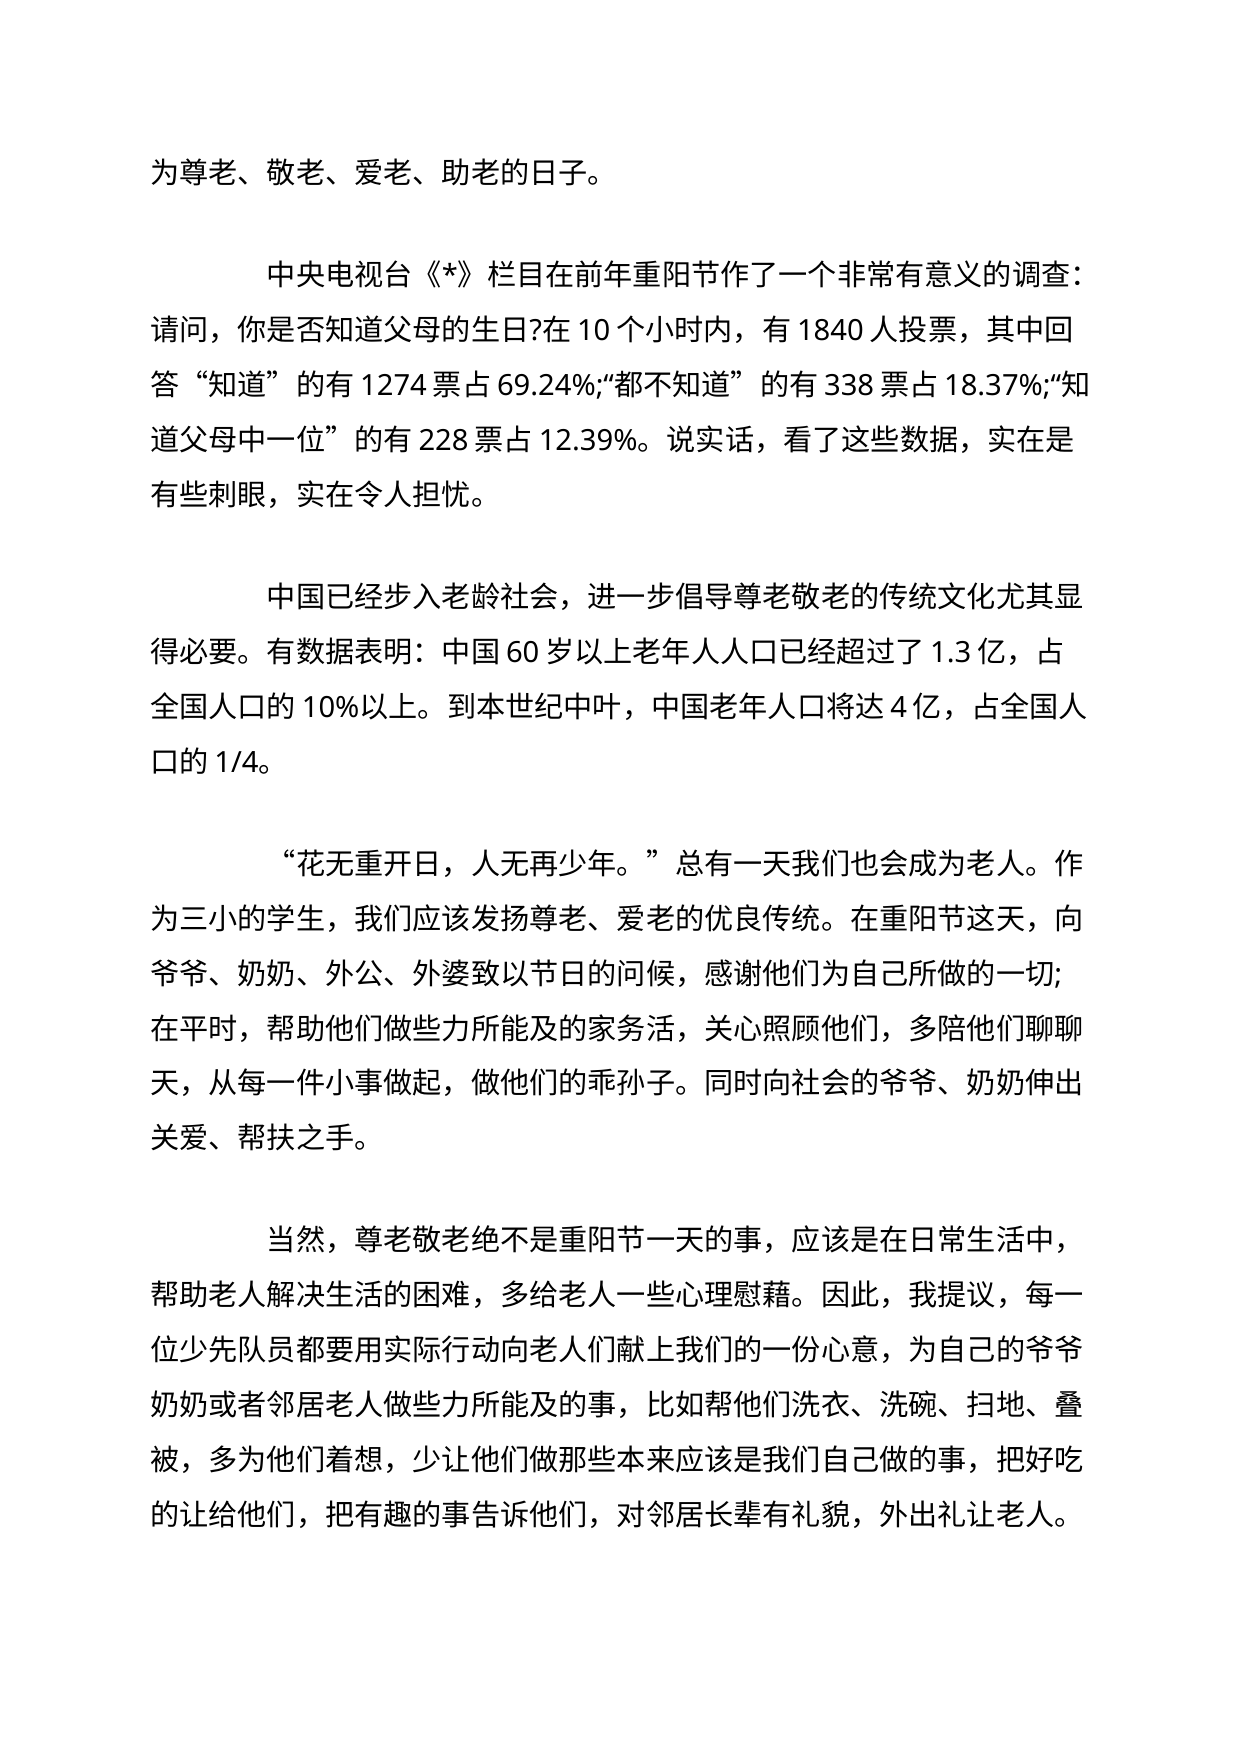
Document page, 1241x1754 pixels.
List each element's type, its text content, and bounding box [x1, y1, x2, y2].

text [150, 150, 1090, 192]
text 当然，尊老敬老绝不是重阳节一天的事，应该是在日常生活中，帮助老人解决生活的困难，多给老人一些心理慰藉。因此，我提议，每一位少先队员都要用实际行动向老人们献上我们的一份心意，为自己的爷爷奶奶或者邻居老人做些力所能及的事，比如帮他们洗衣、洗碗、扫地、叠被，多为他们着想，少让他们做那些本来应该是我们自己做的事，把好吃的让给他们，把有趣的事告诉他们，对邻居长辈有礼貌，外出礼让老人。 [150, 1217, 1090, 1533]
text 中央电视台《*》栏目在前年重阳节作了一个非常有意义的调查：请问，你是否知道父母的生日?在10个小时内，有1840人投票，其中回答“知道”的有1274票占69.24%;“都不知道”的有338票占18.37%;“知道父母中一位”的有228票占12.39%。说实话，看了这些数据，实在是有些刺眼，实在令人担忧。 [150, 252, 1090, 514]
text 中国已经步入老龄社会，进一步倡导尊老敬老的传统文化尤其显得必要。有数据表明：中国60岁以上老年人人口已经超过了1.3亿，占全国人口的10%以上。到本世纪中叶，中国老年人口将达4亿，占全国人口的1/4。 [150, 573, 1090, 781]
text “花无重开日，人无再少年。”总有一天我们也会成为老人。作为三小的学生，我们应该发扬尊老、爱老的优良传统。在重阳节这天，向爷爷、奶奶、外公、外婆致以节日的问候，感谢他们为自己所做的一切;在平时，帮助他们做些力所能及的家务活，关心照顾他们，多陪他们聊聊天，从每一件小事做起，做他们的乖孙子。同时向社会的爷爷、奶奶伸出关爱、帮扶之手。 [150, 840, 1090, 1157]
